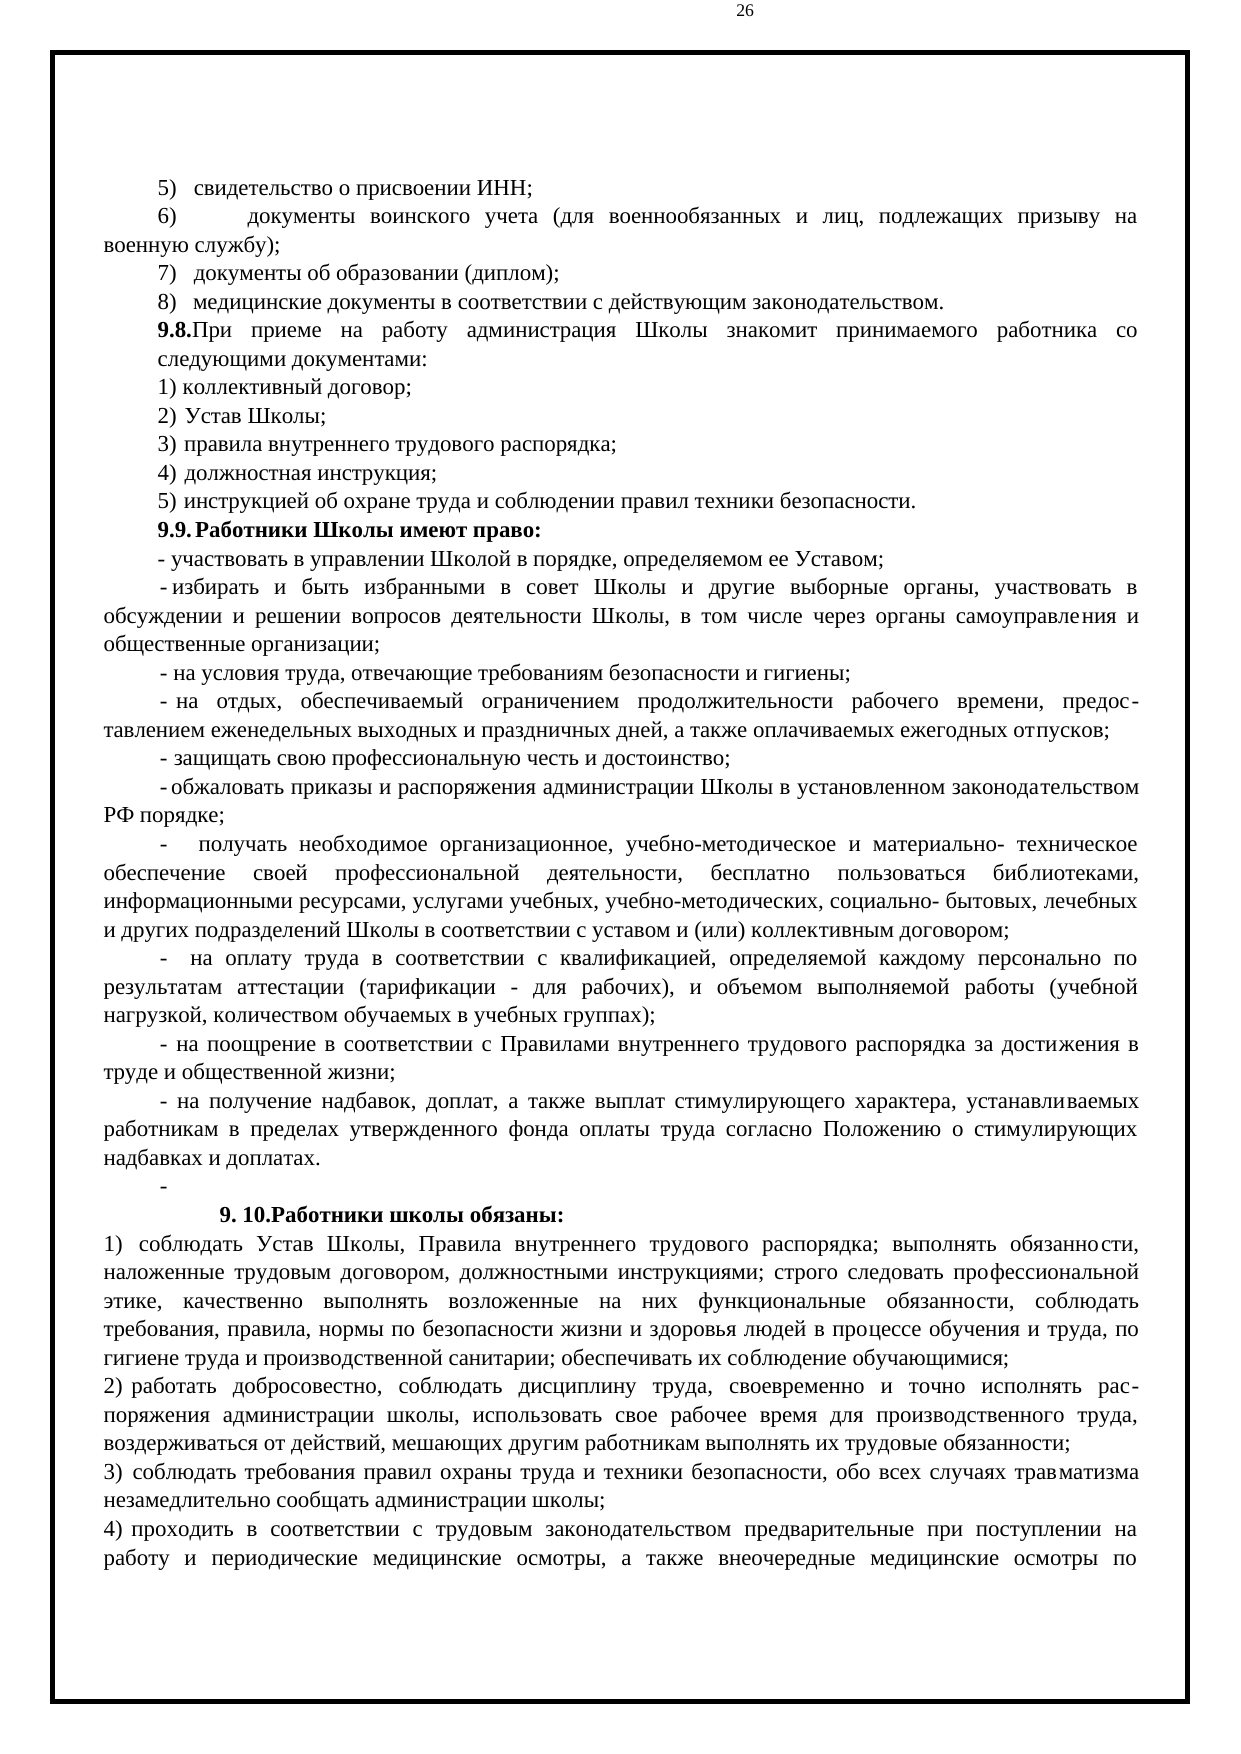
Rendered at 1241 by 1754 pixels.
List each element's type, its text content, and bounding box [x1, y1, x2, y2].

list правила внутреннего трудового распорядка; [103, 429, 1141, 458]
list получать необходимое организационное, учебно-методическое и материально- техническое обеспечение своей профессиональной деятельности, бесплатно пользоваться библиотеками, информационными ресурсами, услугами учебных, учебно-методических, социально- бытовых, лечебных и других подразделений Школы в соответствии с уставом и (или) коллективным договором; [103, 829, 1139, 943]
list работать добросовестно, соблюдать дисциплину труда, своевременно и точно исполнять распоряжения администрации школы, использовать свое рабочее время для производственного труда, воздерживаться от действий, мешающих другим работникам выполнять их трудовые обязанности; [103, 1371, 1139, 1457]
list медицинские документы в соответствии с действующим законодательством. [103, 286, 1141, 315]
text 9.8.При приеме на работу администрация Школы знакомит принимаемого работника со следующими документами: [157, 315, 1139, 372]
list инструкцией об охране труда и соблюдении правил техники безопасности. [103, 486, 1141, 515]
list на оплату труда в соответствии с квалификацией, определяемой каждому персонально по результатам аттестации (тарификации - для рабочих), и объемом выполняемой работы (учебной нагрузкой, количеством обучаемых в учебных группах); [103, 943, 1139, 1028]
list Устав Школы; [103, 401, 1141, 429]
list свидетельство о присвоении ИНН; [103, 172, 1141, 201]
list должностная инструкция; [103, 458, 1141, 486]
list защищать свою профессиональную честь и достоинство; [103, 743, 1141, 772]
list соблюдать требования правил охраны труда и техники безопасности, обо всех случаях травматизма незамедлительно сообщать администрации школы; [103, 1457, 1139, 1514]
list на условия труда, отвечающие требованиям безопасности и гигиены; [103, 657, 1141, 686]
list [103, 1514, 1139, 1571]
list на поощрение в соответствии с Правилами внутреннего трудового распорядка за достижения в труде и общественной жизни; [103, 1028, 1139, 1086]
list коллективный договор; [103, 372, 1141, 401]
list обжаловать приказы и распоряжения администрации Школы в установленном законодательством РФ порядке; [103, 772, 1139, 829]
text - участвовать в управлении Школой в порядке, определяемом ее Уставом; [103, 543, 1141, 572]
list на отдых, обеспечиваемый ограничением продолжительности рабочего времени, предоставлением еженедельных выходных и праздничных дней, а также оплачиваемых ежегодных отпусков; [103, 686, 1139, 743]
list соблюдать Устав Школы, Правила внутреннего трудового распорядка; выполнять обязанности, наложенные трудовым договором, должностными инструкциями; строго следовать профессиональной этике, качественно выполнять возложенные на них функциональные обязанности, соблюдать требования, правила, нормы по безопасности жизни и здоровья людей в процессе обучения и труда, по гигиене труда и производственной санитарии; обеспечивать их соблюдение обучающимися; [103, 1228, 1139, 1371]
list на получение надбавок, доплат, а также выплат стимулирующего характера, устанавливаемых работникам в пределах утвержденного фонда оплаты труда согласно Положению о стимулирующих надбавках и доплатах. [103, 1086, 1139, 1171]
list избирать и быть избранными в совет Школы и другие выборные органы, участвовать в обсуждении и решении вопросов деятельности Школы, в том числе через органы самоуправления и общественные организации; [103, 572, 1139, 657]
list документы об образовании (диплом); [103, 258, 1141, 286]
list Работники Школы имеют право: [157, 515, 1141, 543]
list документы воинского учета (для военнообязанных и лиц, подлежащих призыву на военную службу); [103, 201, 1139, 258]
text 9. 10.Работники школы обязаны: [214, 1200, 1141, 1228]
